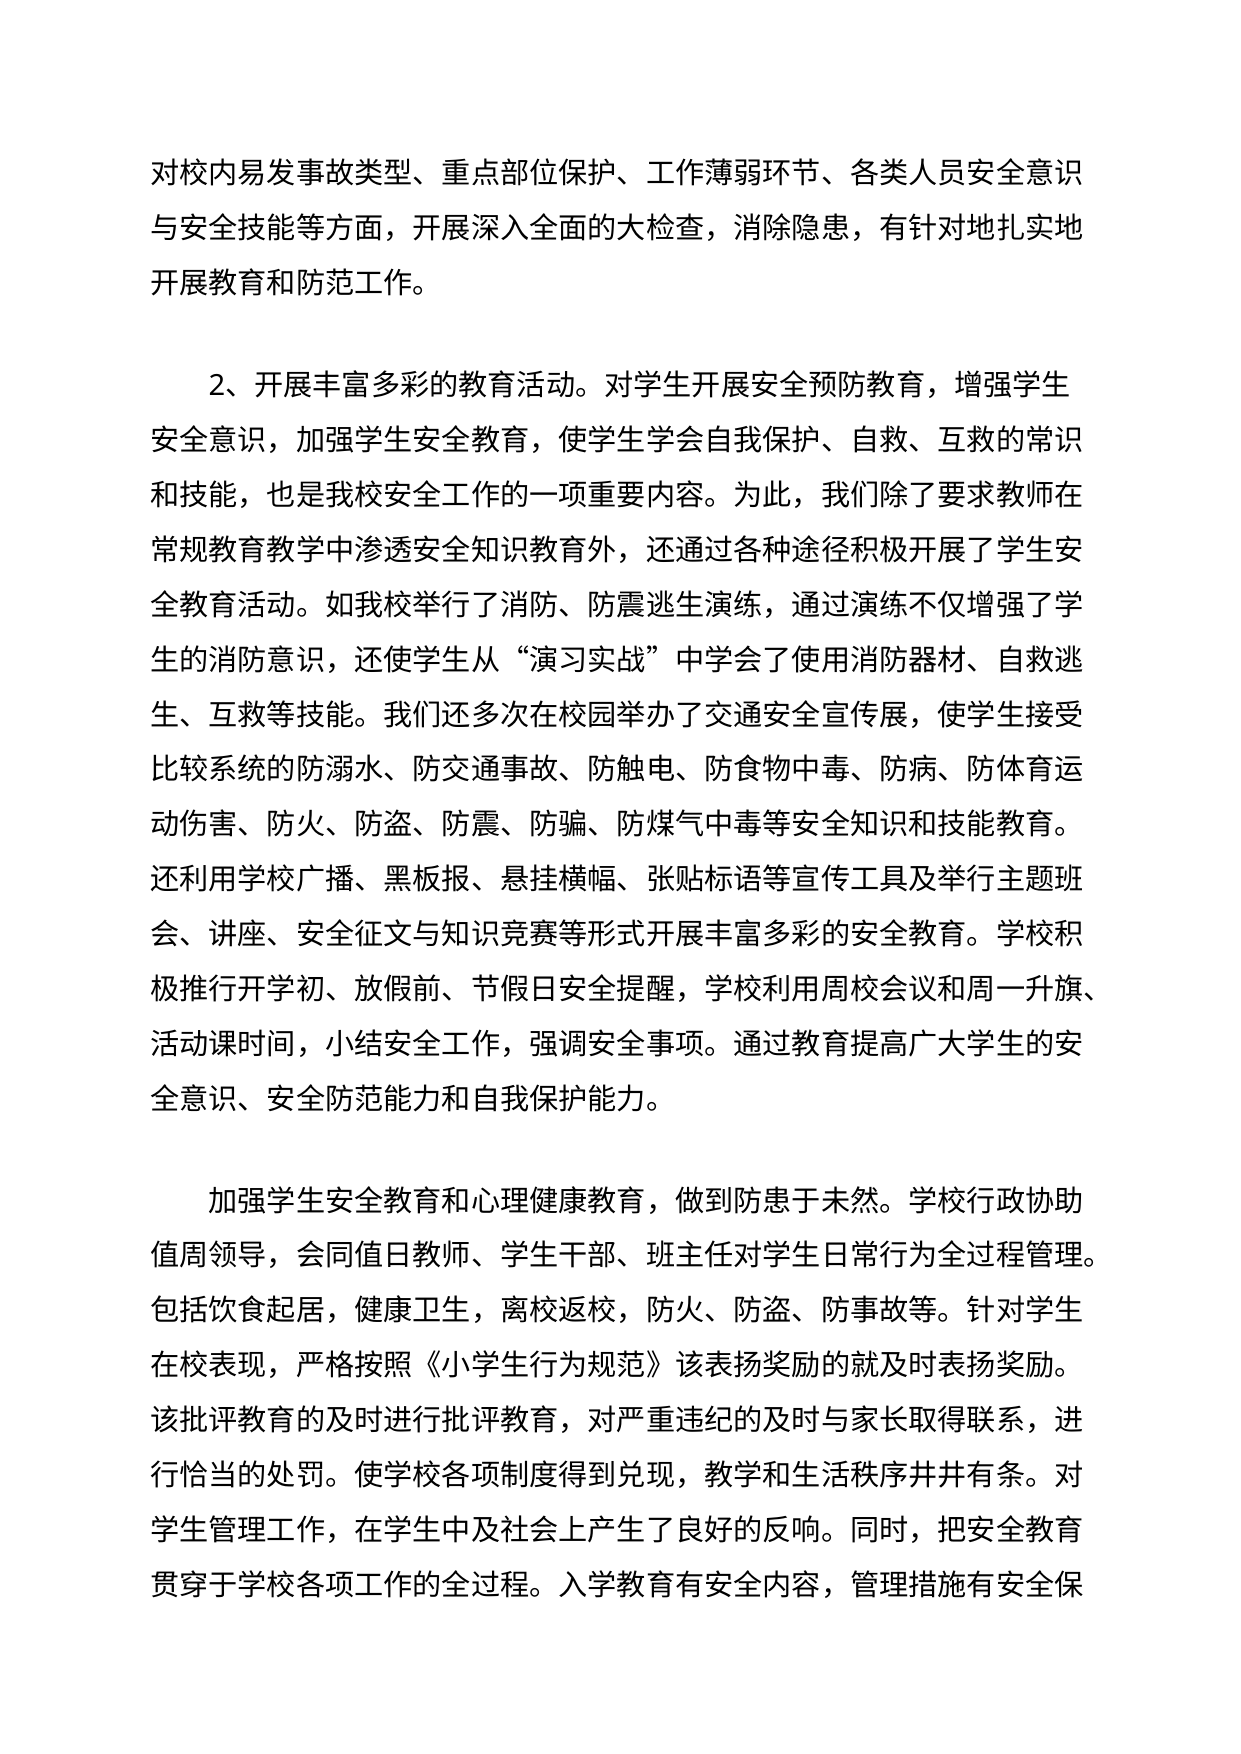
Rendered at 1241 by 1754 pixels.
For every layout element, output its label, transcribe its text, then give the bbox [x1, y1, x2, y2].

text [150, 1177, 1090, 1604]
text 2、开展丰富多彩的教育活动。对学生开展安全预防教育，增强学生安全意识，加强学生安全教育，使学生学会自我保护、自救、互救的常识和技能，也是我校安全工作的一项重要内容。为此，我们除了要求教师在常规教育教学中渗透安全知识教育外，还通过各种途径积极开展了学生安全教育活动。如我校举行了消防、防震逃生演练，通过演练不仅增强了学生的消防意识，还使学生从“演习实战”中学会了使用消防器材、自救逃生、互救等技能。我们还多次在校园举办了交通安全宣传展，使学生接受比较系统的防溺水、防交通事故、防触电、防食物中毒、防病、防体育运动伤害、防火、防盗、防震、防骗、防煤气中毒等安全知识和技能教育。还利用学校广播、黑板报、悬挂横幅、张贴标语等宣传工具及举行主题班会、讲座、安全征文与知识竞赛等形式开展丰富多彩的安全教育。学校积极推行开学初、放假前、节假日安全提醒，学校利用周校会议和周一升旗、活动课时间，小结安全工作，强调安全事项。通过教育提高广大学生的安全意识、安全防范能力和自我保护能力。 [150, 362, 1090, 1118]
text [150, 150, 1090, 302]
